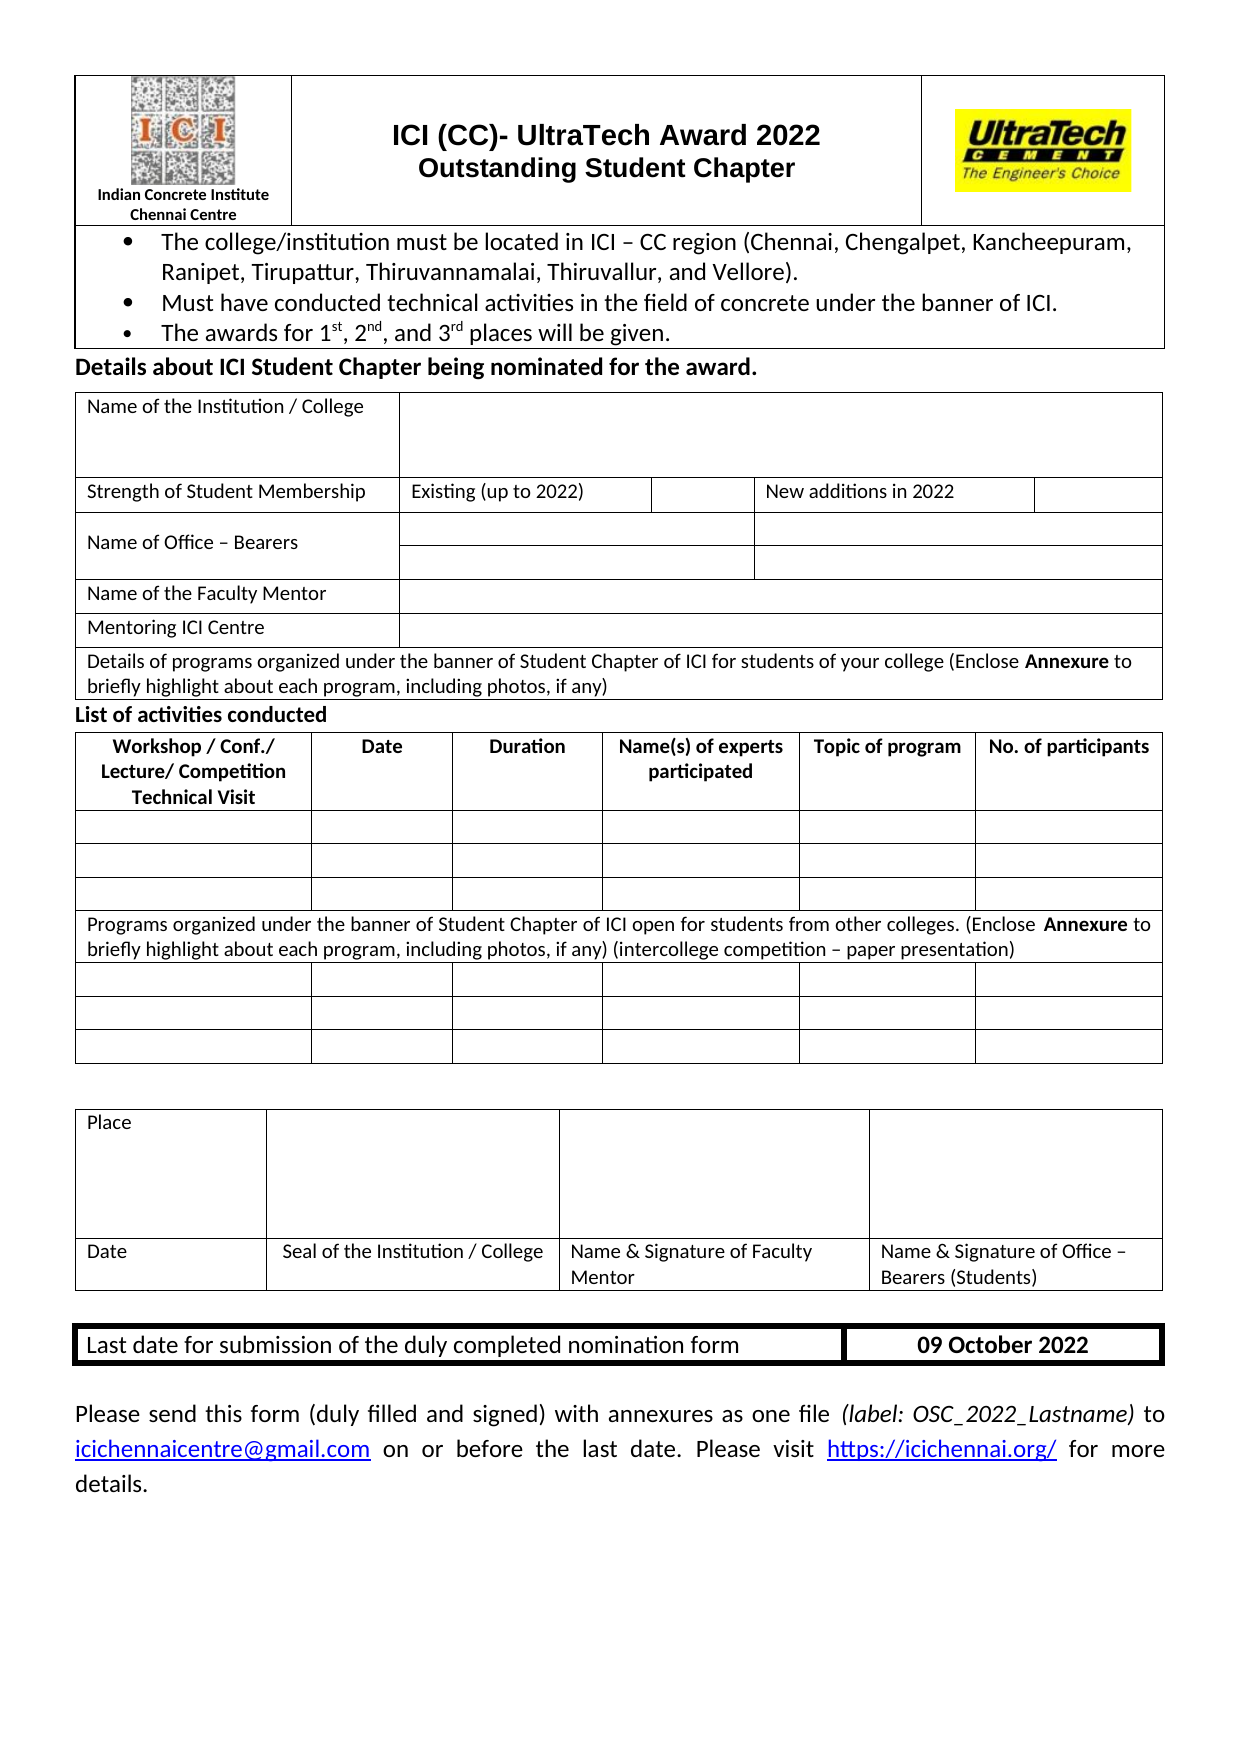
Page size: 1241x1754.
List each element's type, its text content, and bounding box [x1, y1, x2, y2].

table_cell [76, 997, 311, 1029]
table_cell [603, 811, 799, 843]
table_header [870, 1110, 1162, 1238]
table_header [400, 393, 1162, 477]
table_cell [800, 878, 975, 910]
table_header Name(s) of experts participated [603, 733, 799, 809]
table_header Last date for submission of the duly completed nomination form [78, 1329, 841, 1360]
table_cell Name of Office – Bearers [76, 513, 399, 579]
table_cell [400, 513, 754, 545]
table_cell Date [76, 1239, 266, 1289]
table_header Name of the Institution / College [76, 393, 399, 477]
table_cell [976, 997, 1162, 1029]
text Please send this form (duly filled and signed) with annexures as one file (label: OSC_2022_Lastname) to icichennaicentre@gmail.com on or before the last date. Please visit https://icichennai.org/ for more details. [75, 1398, 1165, 1499]
table_cell Name & Signature of Office – Bearers (Students) [870, 1239, 1162, 1289]
table_cell [800, 1030, 975, 1063]
table_cell [755, 546, 1162, 579]
text Details about ICI Student Chapter being nominated for the award. [75, 352, 1165, 382]
table_cell [76, 963, 311, 996]
text List of activities conducted [75, 700, 1165, 728]
table_cell [400, 546, 754, 579]
table_cell [453, 963, 602, 996]
table_cell [603, 844, 799, 877]
table_cell [312, 963, 452, 996]
table_cell [976, 878, 1162, 910]
table_cell [312, 997, 452, 1029]
table_header ICI (CC)- UltraTech Award 2022 Outstanding Student Chapter [292, 76, 921, 225]
table_cell Programs organized under the banner of Student Chapter of ICI open for students from other colleges. (Enclose Annexure to briefly highlight about each program, including photos, if any) (intercollege competition – paper presentation) [76, 911, 1162, 962]
table_cell [603, 997, 799, 1029]
table_cell [312, 811, 452, 843]
table_header Workshop / Conf./ Lecture/ Competition Technical Visit [76, 733, 311, 809]
table_cell [976, 963, 1162, 996]
table_cell [652, 478, 754, 512]
table_header [922, 76, 1164, 225]
table_cell Seal of the Institution / College [267, 1239, 559, 1289]
table_cell [76, 878, 311, 910]
table_cell [800, 811, 975, 843]
table_cell Strength of Student Membership [76, 478, 399, 512]
table_cell [800, 997, 975, 1029]
table_cell [1035, 478, 1162, 512]
table_header Topic of program [800, 733, 975, 809]
table_cell [603, 1030, 799, 1063]
table_cell [400, 614, 1162, 647]
table_cell [800, 963, 975, 996]
table_cell [400, 580, 1162, 613]
table_cell [312, 1030, 452, 1063]
table_header Indian Concrete Institute Chennai Centre [76, 76, 291, 225]
table_cell Mentoring ICI Centre [76, 614, 399, 647]
table_cell The college/institution must be located in ICI – CC region (Chennai, Chengalpet, Kancheepuram, Ranipet, Tirupattur, Thiruvannamalai, Thiruvallur, and Vellore). Must have conducted technical activities in the field of concrete under the banner of ICI. The awards for 1st, 2nd, and 3rd places will be given. [76, 226, 1164, 348]
table_cell [453, 811, 602, 843]
table_cell [76, 844, 311, 877]
table_header 09 October 2022 [847, 1329, 1159, 1360]
table_cell [603, 878, 799, 910]
table_cell [453, 844, 602, 877]
table_header Date [312, 733, 452, 809]
table_header Place [76, 1110, 266, 1238]
table_cell [453, 997, 602, 1029]
table_cell [755, 513, 1162, 545]
table_header Duration [453, 733, 602, 809]
table_cell [76, 811, 311, 843]
picture [131, 76, 236, 185]
table_cell Name & Signature of Faculty Mentor [560, 1239, 869, 1289]
table_header [560, 1110, 869, 1238]
picture [955, 109, 1132, 192]
table_cell Details of programs organized under the banner of Student Chapter of ICI for students of your college (Enclose Annexure to briefly highlight about each program, including photos, if any) [76, 648, 1162, 699]
table_cell [603, 963, 799, 996]
table_cell [976, 844, 1162, 877]
table_cell Existing (up to 2022) [400, 478, 651, 512]
table_cell [312, 878, 452, 910]
table_cell [453, 1030, 602, 1063]
table_cell [453, 878, 602, 910]
table_cell [800, 844, 975, 877]
table_cell [312, 844, 452, 877]
table_header [267, 1110, 559, 1238]
table_cell [76, 1030, 311, 1063]
table_cell New additions in 2022 [755, 478, 1034, 512]
table_cell [976, 811, 1162, 843]
table_header No. of participants [976, 733, 1162, 809]
table_cell [976, 1030, 1162, 1063]
table_cell Name of the Faculty Mentor [76, 580, 399, 613]
